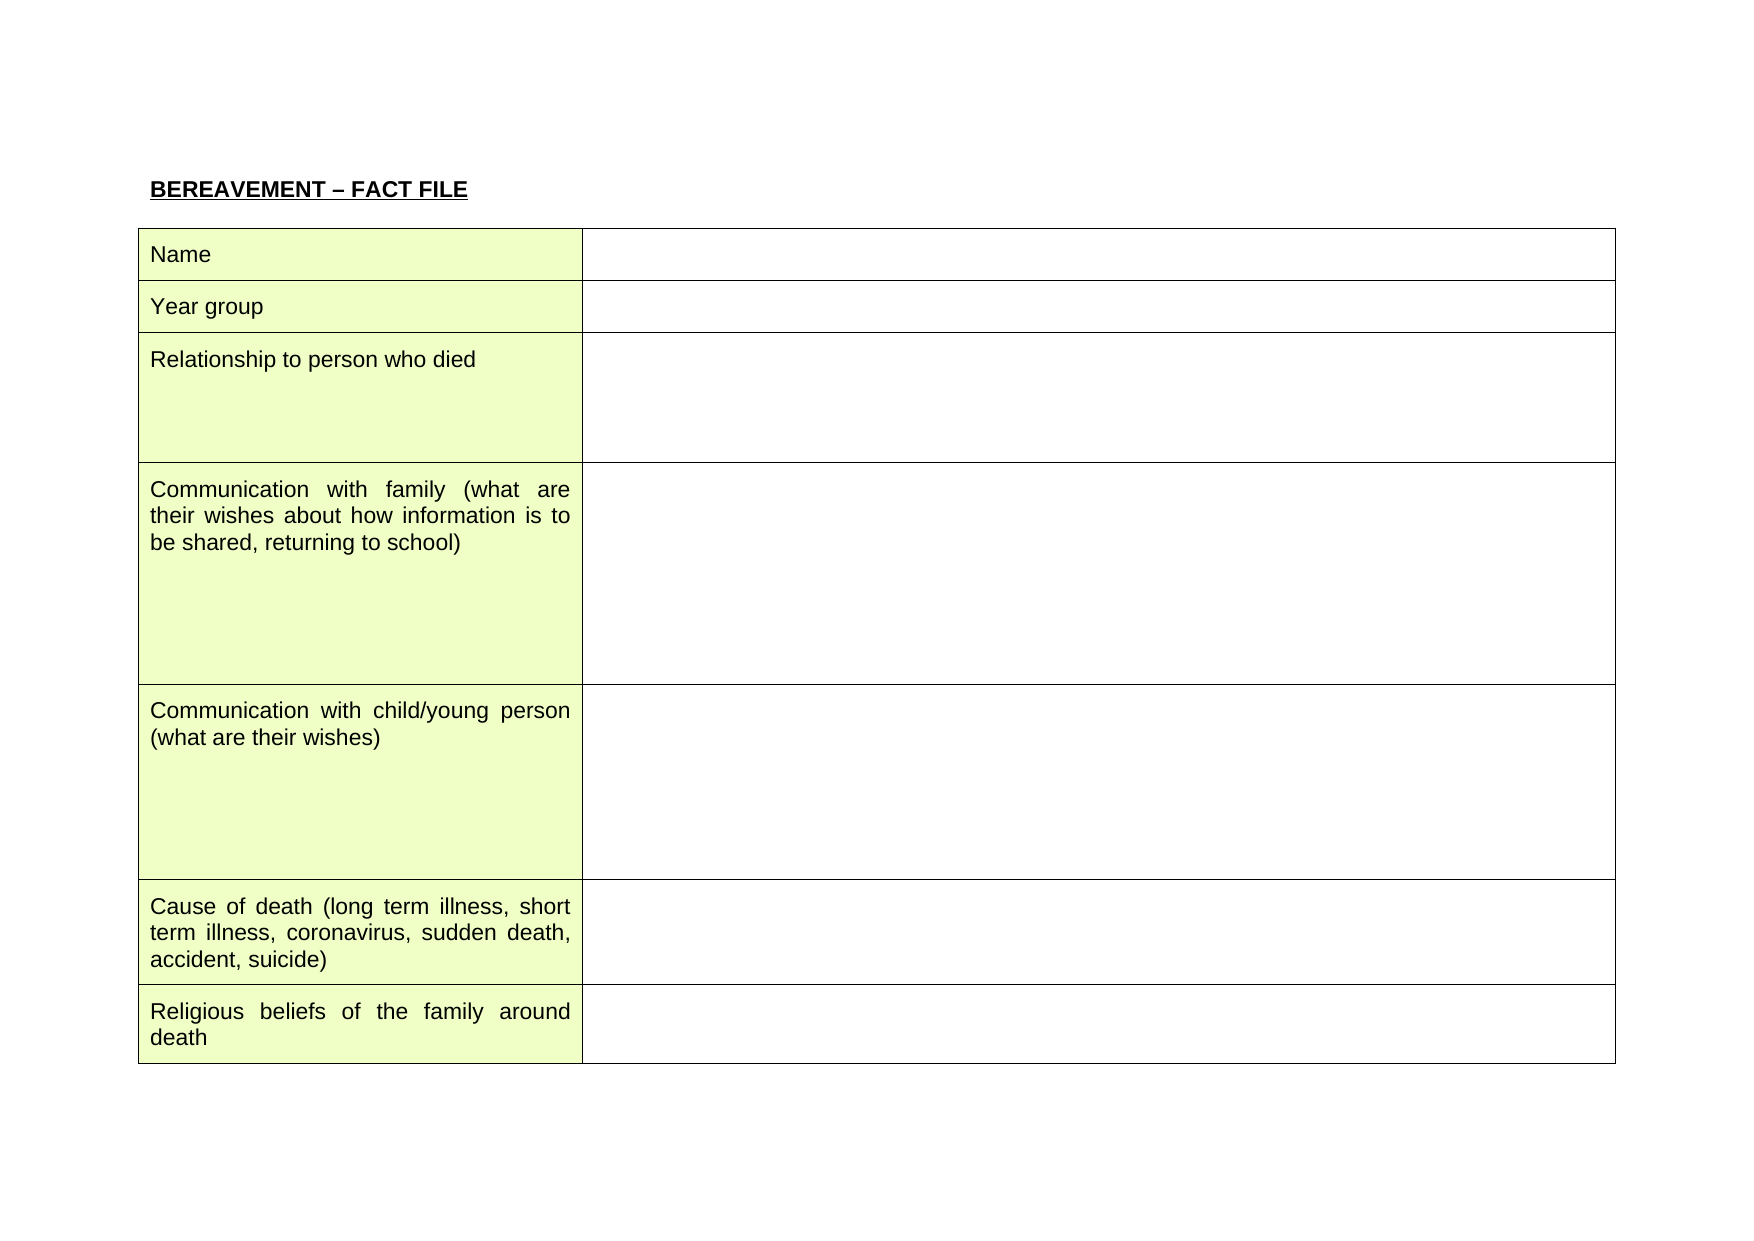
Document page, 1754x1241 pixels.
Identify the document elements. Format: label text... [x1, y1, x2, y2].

table_header [583, 229, 1615, 280]
table_cell Communication with family (what are their wishes about how information is to be shared, returning to school [139, 463, 582, 684]
table_cell Year group [139, 281, 582, 332]
table_cell [583, 880, 1615, 984]
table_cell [139, 985, 582, 1063]
table_cell [583, 463, 1615, 684]
table_cell [583, 685, 1615, 879]
table_cell [583, 333, 1615, 462]
table_cell [583, 281, 1615, 332]
table_cell Relationship to person who died [139, 333, 582, 462]
table_cell [583, 985, 1615, 1063]
table_header Name [139, 229, 582, 280]
table_cell Cause of death (long term illness, short term illness, coronavirus, sudden death, accident, suicide) [139, 880, 582, 984]
text BEREAVEMENT – FACT FILE [150, 176, 1604, 203]
table_cell Communication with child/young person (what are their wishes) [139, 685, 582, 879]
